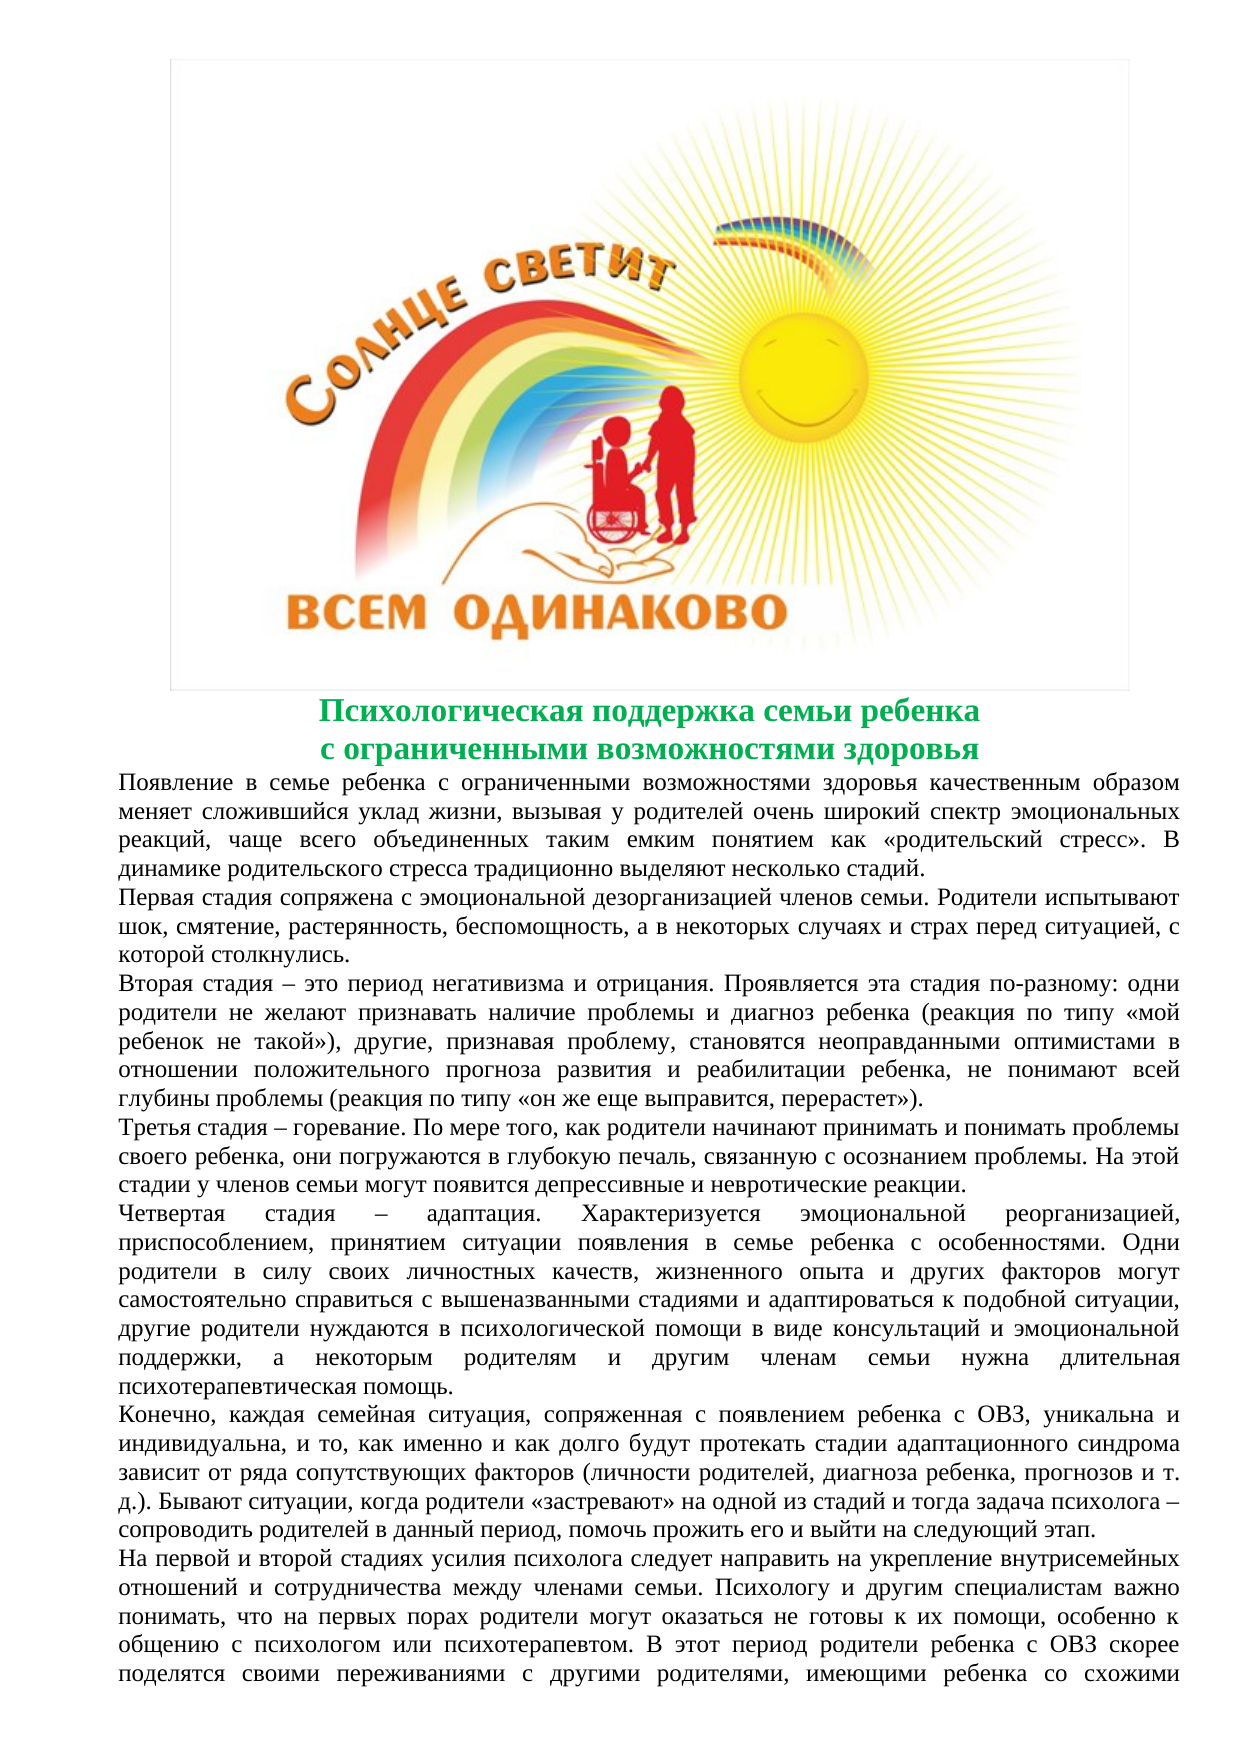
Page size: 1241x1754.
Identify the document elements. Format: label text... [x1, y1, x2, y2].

text Психологическая поддержка семьи ребенка [118, 690, 1181, 729]
text Первая стадия сопряжена с эмоциональной дезорганизацией членов семьи. Родители испытывают шок, смятение, растерянность, беспомощность, а в некоторых случаях и страх перед ситуацией, с которой столкнулись. [118, 882, 1181, 968]
text Конечно, каждая семейная ситуация, сопряженная с появлением ребенка с ОВЗ, уникальна и индивидуальна, и то, как именно и как долго будут протекать стадии адаптационного синдрома зависит от ряда сопутствующих факторов (личности родителей, диагноза ребенка, прогнозов и т. д.). Бывают ситуации, когда родители «застревают» на одной из стадий и тогда задача психолога – сопроводить родителей в данный период, помочь прожить его и выйти на следующий этап. [118, 1399, 1181, 1543]
picture [170, 59, 1130, 691]
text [118, 1543, 1181, 1687]
text Четвертая стадия – адаптация. Характеризуется эмоциональной реорганизацией, приспособлением, принятием ситуации появления в семье ребенка с особенностями. Одни родители в силу своих личностных качеств, жизненного опыта и других факторов могут самостоятельно справиться с вышеназванными стадиями и адаптироваться к подобной ситуации, другие родители нуждаются в психологической помощи в виде консультаций и эмоциональной поддержки, а некоторым родителям и другим членам семьи нужна длительная психотерапевтическая помощь. [118, 1198, 1181, 1399]
text с ограниченными возможностями здоровья [118, 729, 1181, 767]
text Вторая стадия – это период негативизма и отрицания. Проявляется эта стадия по-разному: одни родители не желают признавать наличие проблемы и диагноз ребенка (реакция по типу «мой ребенок не такой»), другие, признавая проблему, становятся неоправданными оптимистами в отношении положительного прогноза развития и реабилитации ребенка, не понимают всей глубины проблемы (реакция по типу «он же еще выправится, перерастет»). [118, 968, 1181, 1112]
text Третья стадия – горевание. По мере того, как родители начинают принимать и понимать проблемы своего ребенка, они погружаются в глубокую печаль, связанную с осознанием проблемы. На этой стадии у членов семьи могут появится депрессивные и невротические реакции. [118, 1112, 1181, 1198]
text Появление в семье ребенка с ограниченными возможностями здоровья качественным образом меняет сложившийся уклад жизни, вызывая у родителей очень широкий спектр эмоциональных реакций, чаще всего объединенных таким емким понятием как «родительский стресс». В динамике родительского стресса традиционно выделяют несколько стадий. [118, 767, 1181, 882]
